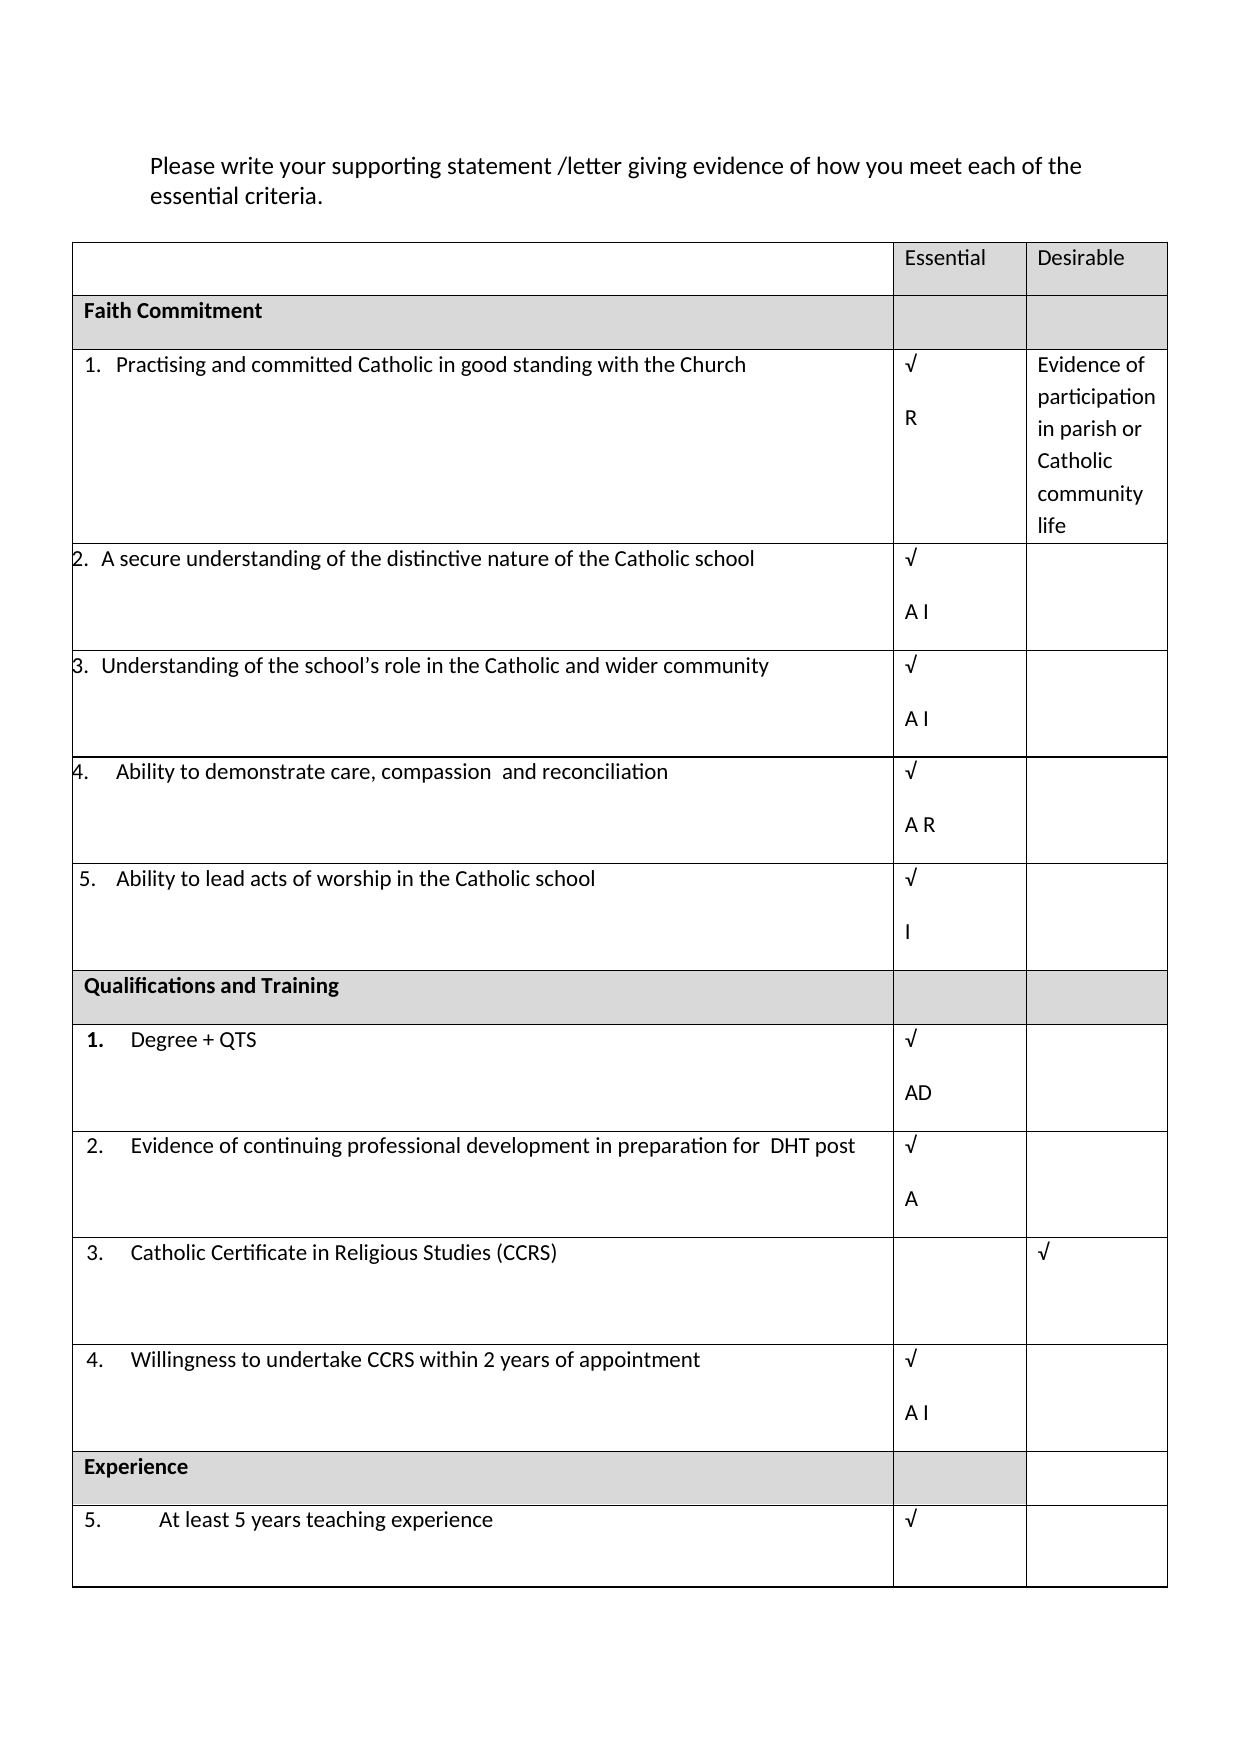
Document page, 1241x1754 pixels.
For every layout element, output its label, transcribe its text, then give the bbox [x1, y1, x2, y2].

table_cell √ A R [894, 758, 1026, 863]
table_cell [1027, 296, 1167, 349]
table_header Essential [894, 243, 1026, 295]
table_header Desirable [1027, 243, 1167, 295]
table_cell √ ARI [894, 1506, 1026, 1586]
table_cell Evidence of participation in parish or Catholic community life [1027, 350, 1167, 543]
table_cell A secure understanding of the distinctive nature of the Catholic school [73, 544, 893, 650]
table_cell Degree + QTS [73, 1025, 893, 1131]
table_cell [894, 1452, 1026, 1504]
table_cell [1027, 1345, 1167, 1451]
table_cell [73, 1506, 893, 1586]
table_cell [1027, 864, 1167, 970]
table_cell Practising and committed Catholic in good standing with the Church [73, 350, 893, 543]
table_cell √ AD [894, 1025, 1026, 1131]
table_cell Experience [73, 1452, 893, 1504]
table_cell √ [1027, 1238, 1167, 1344]
table_cell Faith Commitment [73, 296, 893, 349]
table_cell Ability to demonstrate care, compassion and reconciliation [73, 758, 893, 863]
table_cell Understanding of the school’s role in the Catholic and wider community [73, 651, 893, 756]
table_cell √ A I [894, 1345, 1026, 1451]
table_cell √ I [894, 864, 1026, 970]
table_cell √ A [894, 1132, 1026, 1237]
table_cell √ A I [894, 651, 1026, 756]
table_header [73, 243, 893, 295]
table_cell Evidence of continuing professional development in preparation for DHT post [73, 1132, 893, 1237]
table_cell √ R [894, 350, 1026, 543]
table_cell [1027, 758, 1167, 863]
table_cell [1027, 1452, 1167, 1504]
table_cell [894, 971, 1026, 1024]
table_cell [1027, 971, 1167, 1024]
table_cell [1027, 544, 1167, 650]
table_cell [1027, 1132, 1167, 1237]
table_cell [1027, 1025, 1167, 1131]
table_cell [894, 296, 1026, 349]
table_cell [1027, 651, 1167, 756]
text Please write your supporting statement /letter giving evidence of how you meet each of the essential criteria. [150, 150, 1090, 211]
table_cell Qualifications and Training [73, 971, 893, 1024]
table_cell √ A I [894, 544, 1026, 650]
table_cell [894, 1238, 1026, 1344]
table_cell Willingness to undertake CCRS within 2 years of appointment [73, 1345, 893, 1451]
table_cell [1027, 1506, 1167, 1586]
table_cell Catholic Certificate in Religious Studies (CCRS) [73, 1238, 893, 1344]
table_cell Ability to lead acts of worship in the Catholic school [73, 864, 893, 970]
